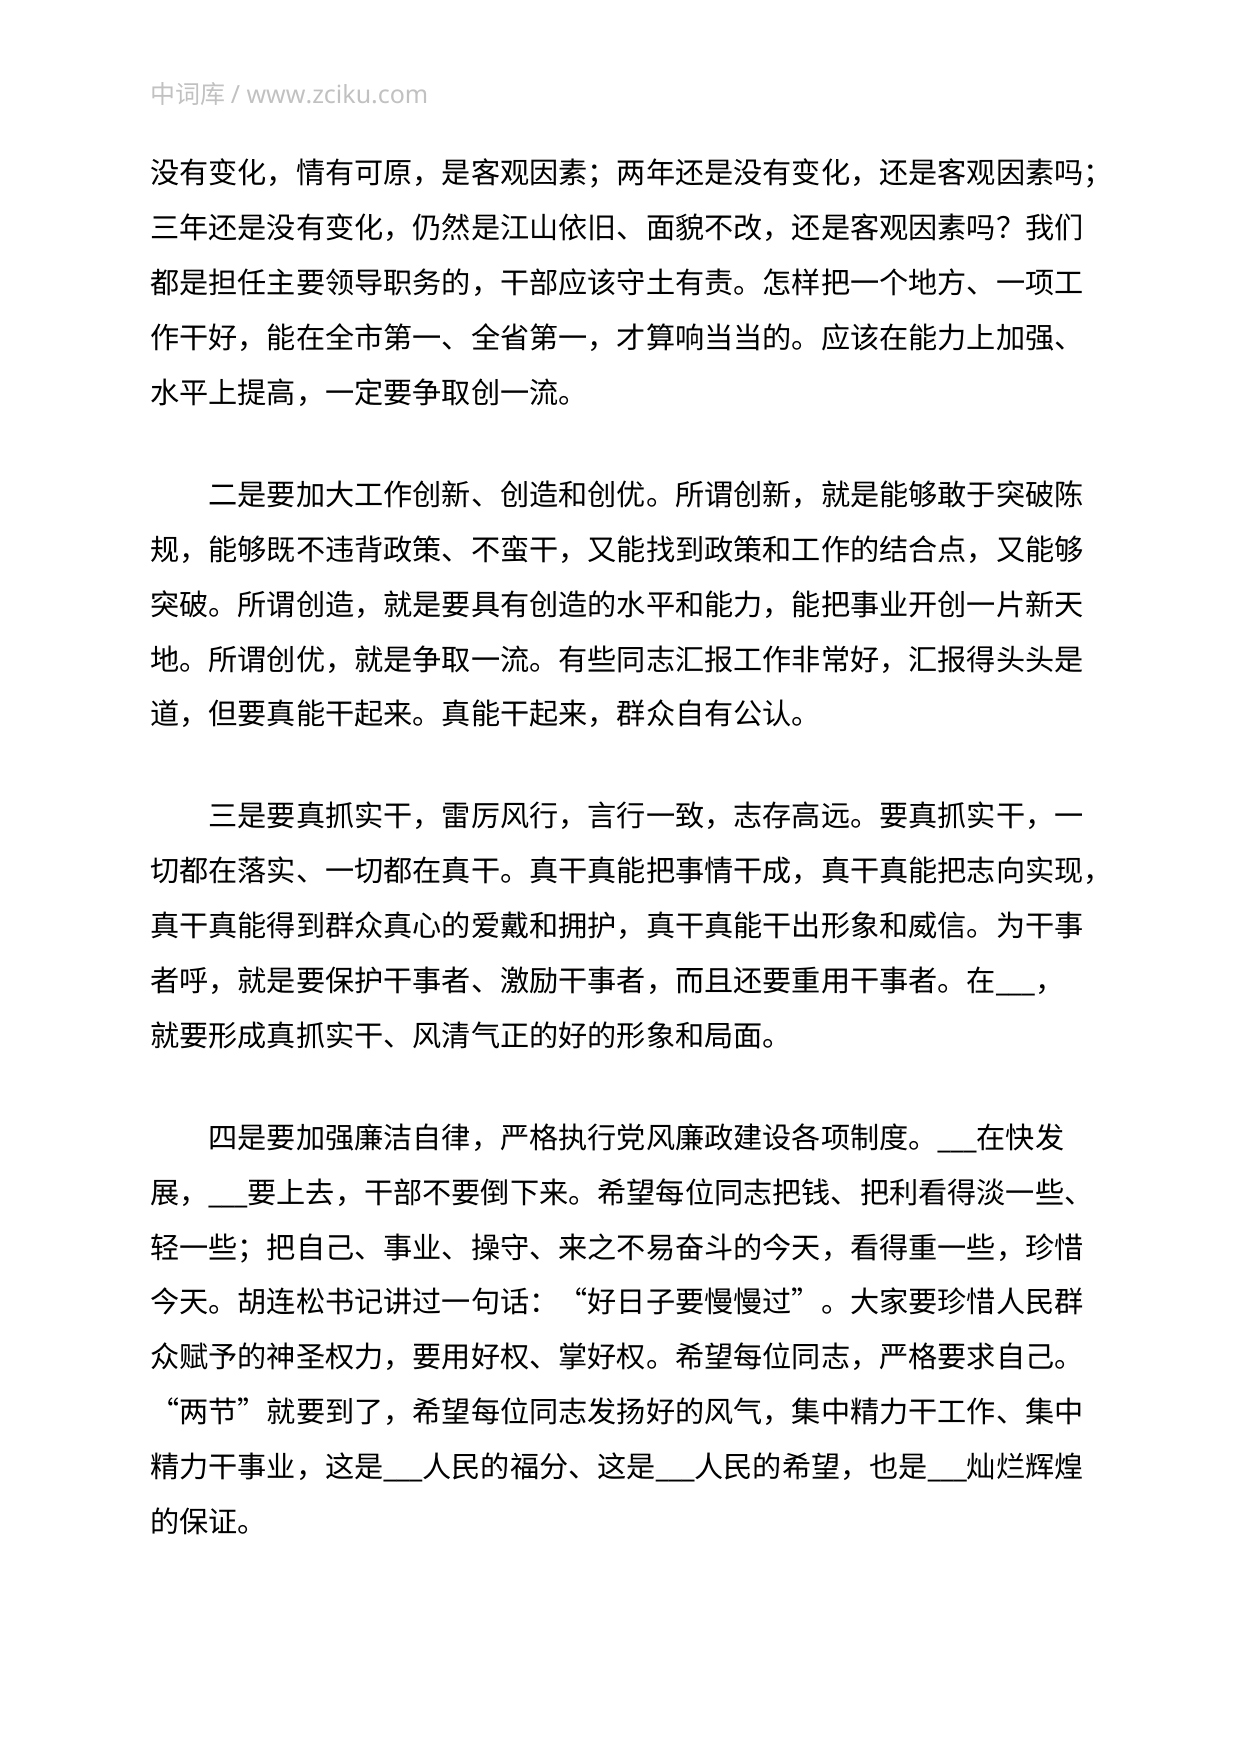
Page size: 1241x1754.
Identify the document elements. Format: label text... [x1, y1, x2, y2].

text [150, 150, 1090, 412]
text 三是要真抓实干，雷厉风行，言行一致，志存高远。要真抓实干，一切都在落实、一切都在真干。真干真能把事情干成，真干真能把志向实现，真干真能得到群众真心的爱戴和拥护，真干真能干出形象和威信。为干事者呼，就是要保护干事者、激励干事者，而且还要重用干事者。在___，就要形成真抓实干、风清气正的好的形象和局面。 [150, 793, 1090, 1055]
text 二是要加大工作创新、创造和创优。所谓创新，就是能够敢于突破陈规，能够既不违背政策、不蛮干，又能找到政策和工作的结合点，又能够突破。所谓创造，就是要具有创造的水平和能力，能把事业开创一片新天地。所谓创优，就是争取一流。有些同志汇报工作非常好，汇报得头头是道，但要真能干起来。真能干起来，群众自有公认。 [150, 471, 1090, 733]
text 四是要加强廉洁自律，严格执行党风廉政建设各项制度。___在快发展，___要上去，干部不要倒下来。希望每位同志把钱、把利看得淡一些、轻一些；把自己、事业、操守、来之不易奋斗的今天，看得重一些，珍惜今天。胡连松书记讲过一句话：“好日子要慢慢过”。大家要珍惜人民群众赋予的神圣权力，要用好权、掌好权。希望每位同志，严格要求自己。“两节”就要到了，希望每位同志发扬好的风气，集中精力干工作、集中精力干事业，这是___人民的福分、这是___人民的希望，也是___灿烂辉煌的保证。 [150, 1114, 1090, 1541]
